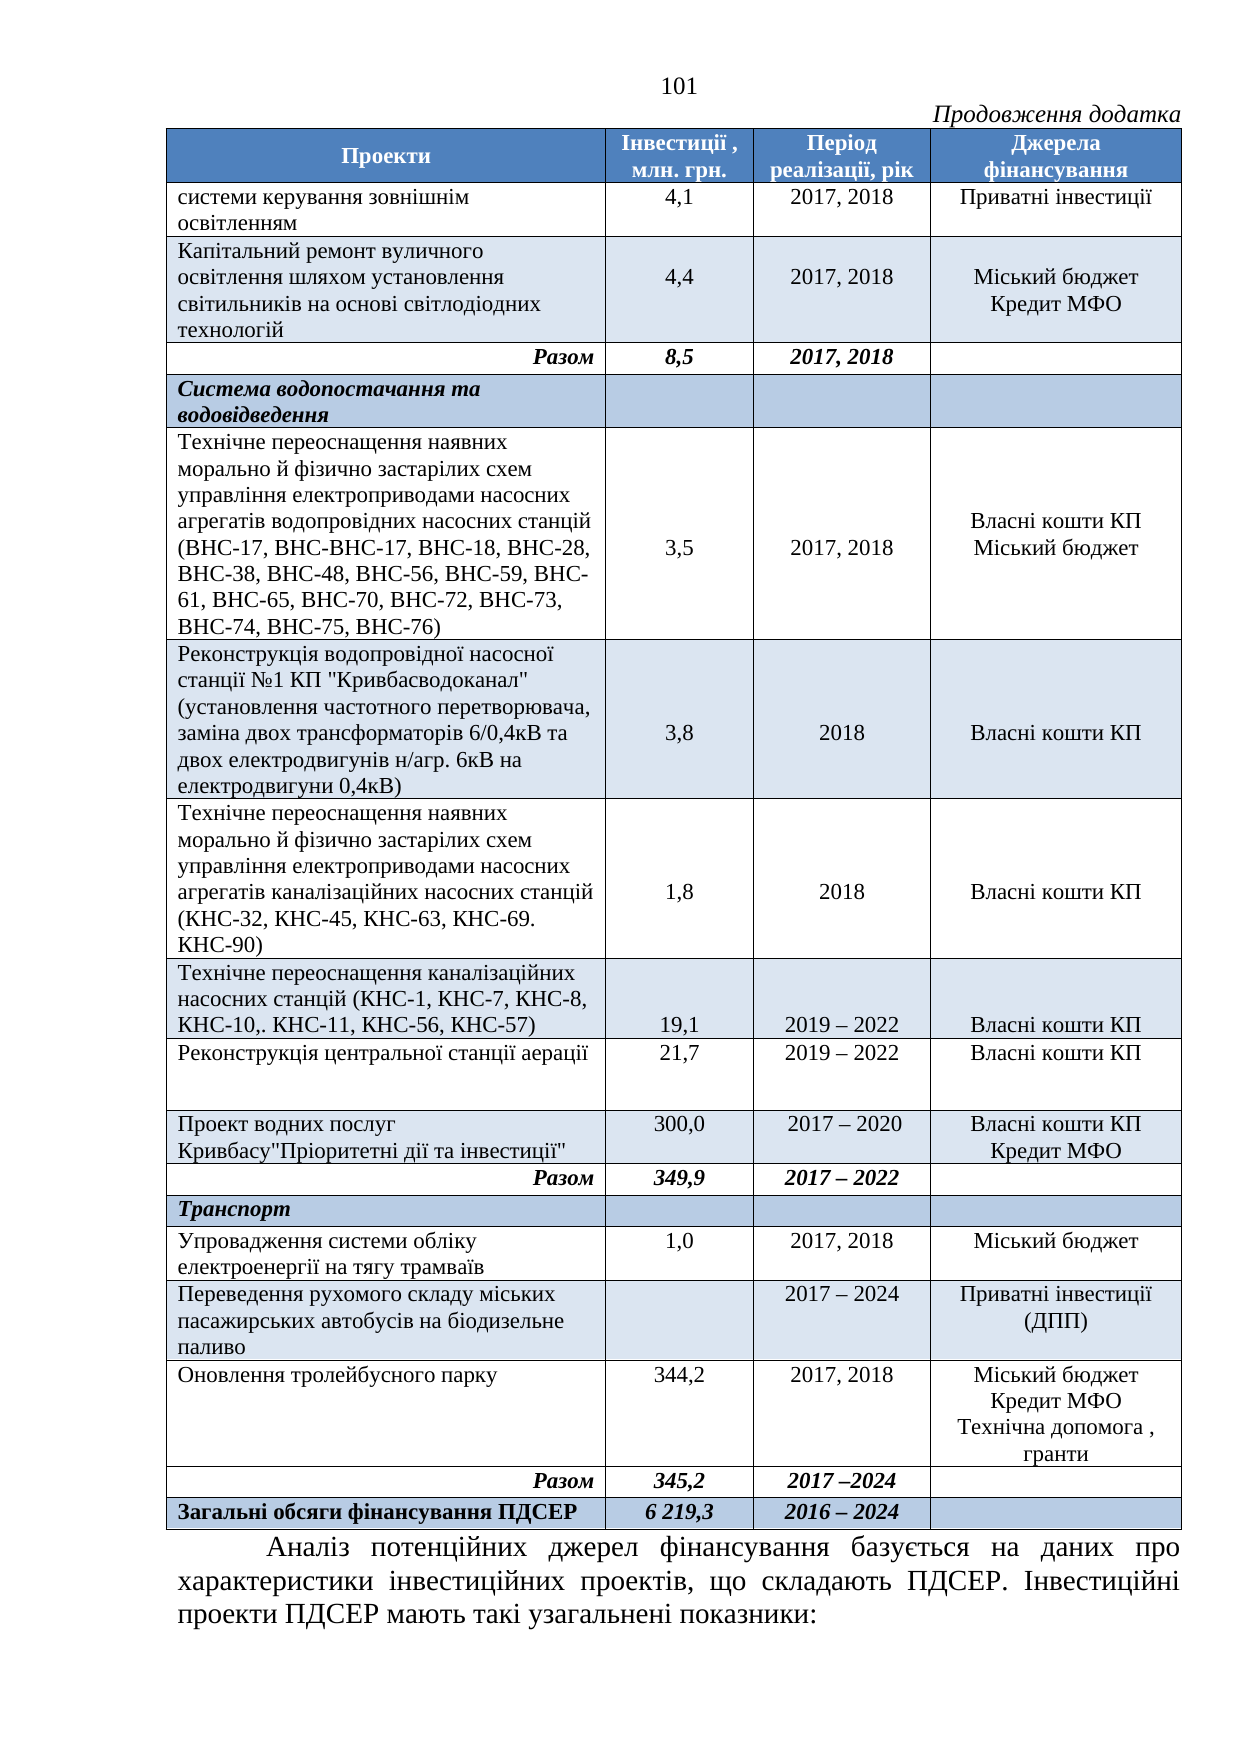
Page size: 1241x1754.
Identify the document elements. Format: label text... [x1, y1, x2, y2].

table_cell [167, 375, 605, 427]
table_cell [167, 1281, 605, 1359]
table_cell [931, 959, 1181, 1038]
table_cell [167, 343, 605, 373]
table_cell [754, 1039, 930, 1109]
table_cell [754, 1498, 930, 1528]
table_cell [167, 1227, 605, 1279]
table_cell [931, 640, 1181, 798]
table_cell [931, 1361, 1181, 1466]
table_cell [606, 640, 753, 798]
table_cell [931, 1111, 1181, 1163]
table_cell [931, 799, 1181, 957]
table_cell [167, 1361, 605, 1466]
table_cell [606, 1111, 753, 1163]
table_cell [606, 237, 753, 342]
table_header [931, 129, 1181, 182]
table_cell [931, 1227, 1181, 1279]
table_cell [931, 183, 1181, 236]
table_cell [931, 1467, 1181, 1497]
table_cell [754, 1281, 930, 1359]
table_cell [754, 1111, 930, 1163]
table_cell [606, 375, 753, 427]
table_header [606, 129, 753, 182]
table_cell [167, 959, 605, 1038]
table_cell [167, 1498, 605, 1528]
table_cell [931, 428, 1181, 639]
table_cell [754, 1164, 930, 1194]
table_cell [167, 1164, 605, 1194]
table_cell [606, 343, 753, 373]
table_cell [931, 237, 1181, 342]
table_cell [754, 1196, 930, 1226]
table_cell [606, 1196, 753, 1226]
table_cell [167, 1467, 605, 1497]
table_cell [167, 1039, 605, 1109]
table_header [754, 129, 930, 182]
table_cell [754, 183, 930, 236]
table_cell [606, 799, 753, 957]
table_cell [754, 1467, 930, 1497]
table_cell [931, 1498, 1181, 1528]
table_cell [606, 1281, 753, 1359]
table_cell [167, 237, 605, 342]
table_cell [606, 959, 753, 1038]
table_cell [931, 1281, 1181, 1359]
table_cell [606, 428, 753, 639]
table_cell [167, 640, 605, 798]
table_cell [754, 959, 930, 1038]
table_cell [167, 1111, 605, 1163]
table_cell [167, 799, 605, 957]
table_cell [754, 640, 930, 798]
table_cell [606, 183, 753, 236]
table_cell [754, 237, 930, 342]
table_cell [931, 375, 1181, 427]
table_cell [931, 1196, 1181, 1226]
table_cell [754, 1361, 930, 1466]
text Аналіз потенційних джерел фінансування базується на даних про характеристики інвестиційних проектів, що складають ПДСЕР. Інвестиційні проекти ПДСЕР мають такі узагальнені показники: [177, 1530, 1181, 1630]
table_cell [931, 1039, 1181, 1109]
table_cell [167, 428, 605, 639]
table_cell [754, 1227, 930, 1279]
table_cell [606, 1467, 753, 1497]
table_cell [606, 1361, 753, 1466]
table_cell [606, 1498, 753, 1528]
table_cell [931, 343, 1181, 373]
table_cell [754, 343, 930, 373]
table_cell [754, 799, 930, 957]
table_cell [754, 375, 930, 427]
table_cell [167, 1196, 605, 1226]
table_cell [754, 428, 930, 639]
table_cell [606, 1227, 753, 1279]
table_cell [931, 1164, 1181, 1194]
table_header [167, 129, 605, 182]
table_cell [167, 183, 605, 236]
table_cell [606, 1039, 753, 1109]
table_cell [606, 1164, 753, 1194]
